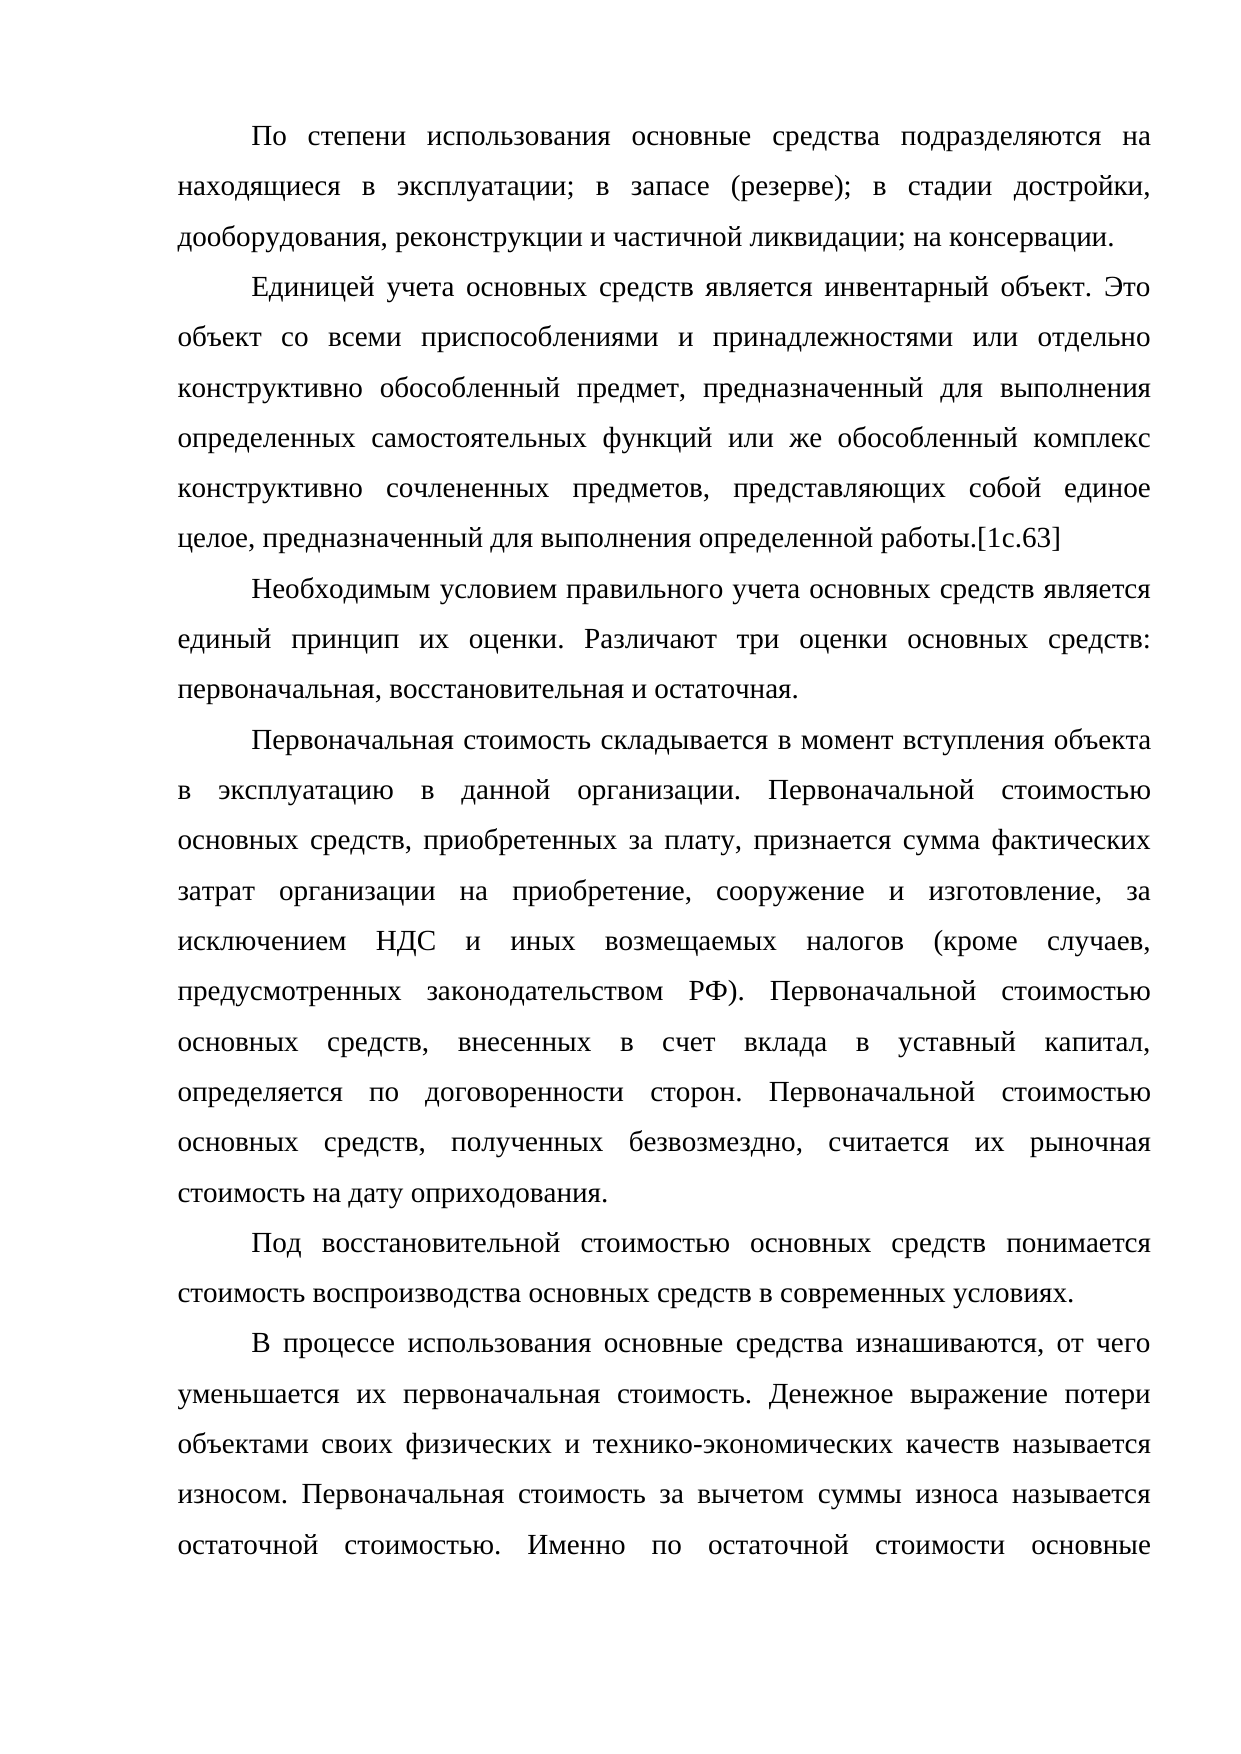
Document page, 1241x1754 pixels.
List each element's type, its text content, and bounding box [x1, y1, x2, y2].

text Единицей учета основных средств является инвентарный объект. Это объект со всеми приспособлениями и принадлежностями или отдельно конструктивно обособленный предмет, предназначенный для выполнения определенных самостоятельных функций или же обособленный комплекс конструктивно сочлененных предметов, представляющих собой единое целое, предназначенный для выполнения определенной работы.[1c.63] [177, 269, 1152, 554]
text Под восстановительной стоимостью основных средств понимается стоимость воспроизводства основных средств в современных условиях. [177, 1225, 1152, 1309]
text По степени использования основные средства подразделяются на находящиеся в эксплуатации; в запасе (резерве); в стадии достройки, дооборудования, реконструкции и частичной ликвидации; на консервации. [177, 118, 1152, 252]
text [177, 1326, 1152, 1560]
text Необходимым условием правильного учета основных средств является единый принцип их оценки. Различают три оценки основных средств: первоначальная, восстановительная и остаточная. [177, 571, 1152, 705]
text Первоначальная стоимость складывается в момент вступления объекта в эксплуатацию в данной организации. Первоначальной стоимостью основных средств, приобретенных за плату, признается сумма фактических затрат организации на приобретение, сооружение и изготовление, за исключением НДС и иных возмещаемых налогов (кроме случаев, предусмотренных законодательством РФ). Первоначальной стоимостью основных средств, внесенных в счет вклада в уставный капитал, определяется по договоренности сторон. Первоначальной стоимостью основных средств, полученных безвозмездно, считается их рыночная стоимость на дату оприходования. [177, 722, 1152, 1208]
